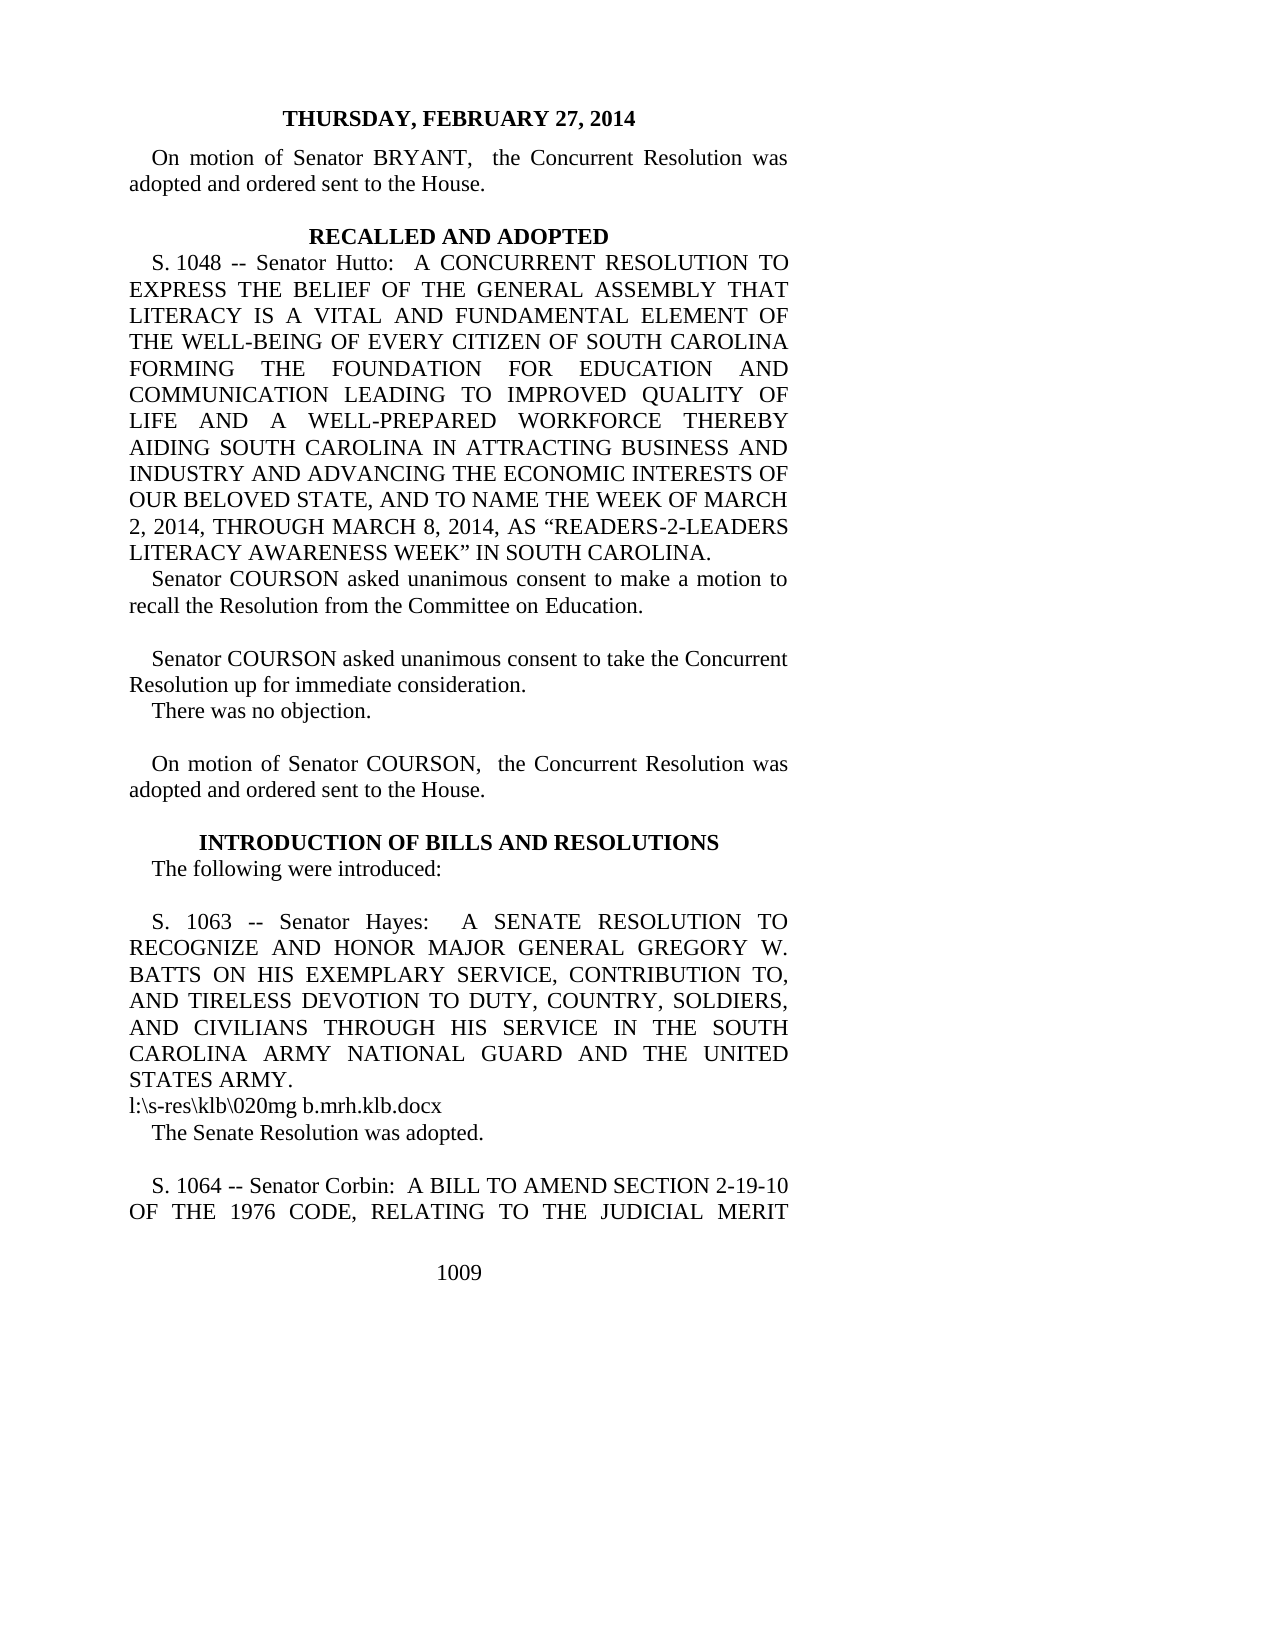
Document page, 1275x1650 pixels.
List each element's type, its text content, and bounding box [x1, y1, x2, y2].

text Senator COURSON asked unanimous consent to make a motion to recall the Resolution from the Committee on Education. [129, 566, 789, 618]
text INTRODUCTION OF BILLS AND RESOLUTIONS [129, 829, 789, 855]
text S. 1048 -- Senator Hutto: A CONCURRENT RESOLUTION TO EXPRESS THE BELIEF OF THE GENERAL ASSEMBLY THAT LITERACY IS A VITAL AND FUNDAMENTAL ELEMENT OF THE WELL-BEING OF EVERY CITIZEN OF SOUTH CAROLINA FORMING THE FOUNDATION FOR EDUCATION AND COMMUNICATION LEADING TO IMPROVED QUALITY OF LIFE AND A WELL-PREPARED WORKFORCE THEREBY AIDING SOUTH CAROLINA IN ATTRACTING BUSINESS AND INDUSTRY AND ADVANCING THE ECONOMIC INTERESTS OF OUR BELOVED STATE, AND TO NAME THE WEEK OF MARCH 2, 2014, THROUGH MARCH 8, 2014, AS “READERS-2-LEADERS LITERACY AWARENESS WEEK” IN SOUTH CAROLINA. [129, 249, 789, 566]
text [129, 1172, 789, 1224]
text S. 1063 -- Senator Hayes: A SENATE RESOLUTION TO RECOGNIZE AND HONOR MAJOR GENERAL GREGORY W. BATTS ON HIS EXEMPLARY SERVICE, CONTRIBUTION TO, AND TIRELESS DEVOTION TO DUTY, COUNTRY, SOLDIERS, AND CIVILIANS THROUGH HIS SERVICE IN THE SOUTH CAROLINA ARMY NATIONAL GUARD AND THE UNITED STATES ARMY. [129, 908, 789, 1093]
text RECALLED AND ADOPTED [129, 223, 789, 249]
text The Senate Resolution was adopted. [129, 1119, 789, 1145]
text There was no objection. [129, 697, 789, 724]
text On motion of Senator COURSON, the Concurrent Resolution was adopted and ordered sent to the House. [129, 750, 789, 803]
text l:\s-res\klb\020mg b.mrh.klb.docx [129, 1093, 789, 1119]
text Senator COURSON asked unanimous consent to take the Concurrent Resolution up for immediate consideration. [129, 644, 789, 697]
text On motion of Senator BRYANT, the Concurrent Resolution was adopted and ordered sent to the House. [129, 144, 789, 197]
text The following were introduced: [129, 855, 789, 882]
